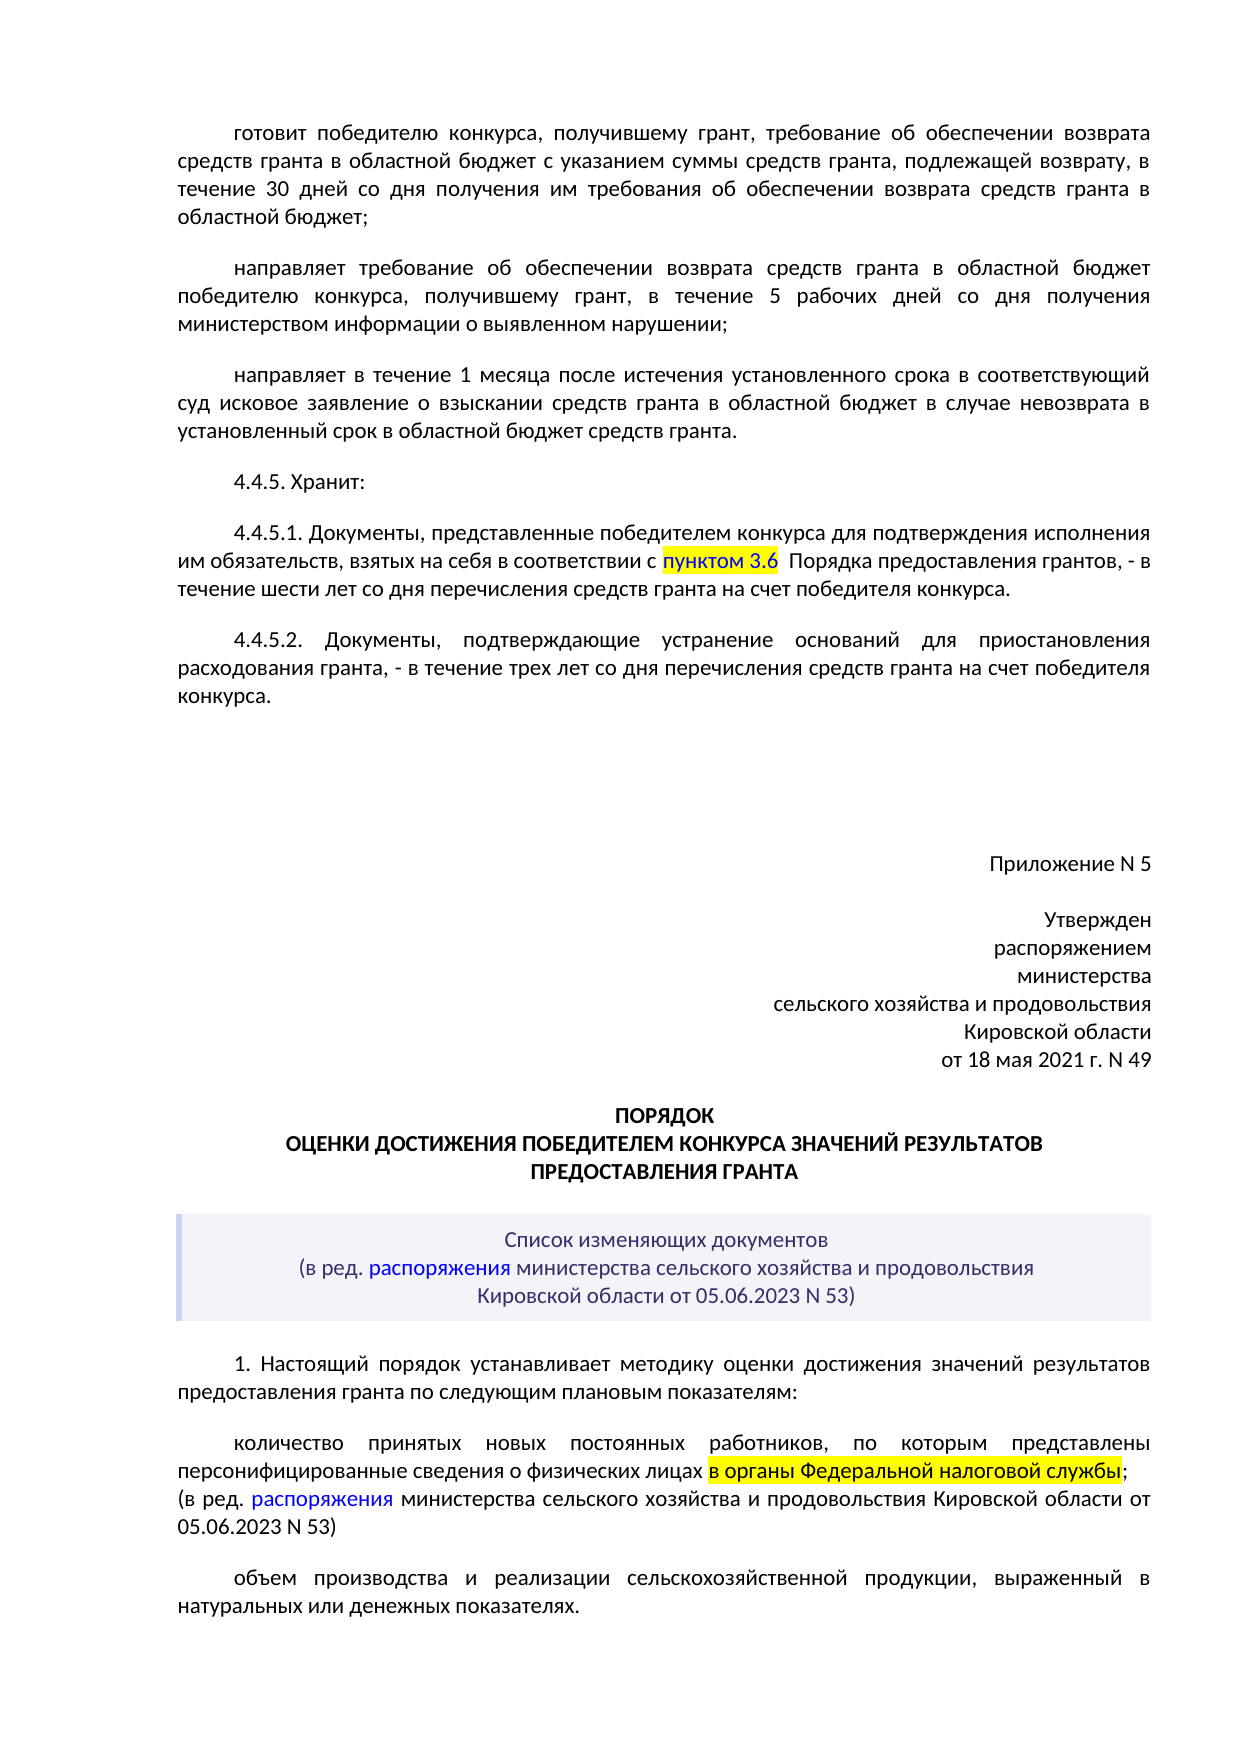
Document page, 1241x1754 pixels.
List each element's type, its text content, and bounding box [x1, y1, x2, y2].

text объем производства и реализации сельскохозяйственной продукции, выраженный в натуральных или денежных показателях. [177, 1563, 1152, 1619]
text 1. Настоящий порядок устанавливает методику оценки достижения значений результатов предоставления гранта по следующим плановым показателям: [177, 1349, 1152, 1405]
text 4.4.5.1. Документы, представленные победителем конкурса для подтверждения исполнения им обязательств, взятых на себя в соответствии с пунктом 3.6 Порядка предоставления грантов, - в течение шести лет со дня перечисления средств гранта на счет победителя конкурса. [177, 518, 1152, 602]
text от 18 мая 2021 г. N 49 [177, 1045, 1152, 1073]
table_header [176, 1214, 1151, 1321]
text готовит победителю конкурса, получившему грант, требование об обеспечении возврата средств гранта в областной бюджет с указанием суммы средств гранта, подлежащей возврату, в течение 30 дней со дня получения им требования об обеспечении возврата средств гранта в областной бюджет; [177, 118, 1152, 230]
text Утвержден [177, 905, 1152, 933]
title ПОРЯДОК [177, 1101, 1152, 1129]
text Кировской области [177, 1017, 1152, 1045]
text направляет требование об обеспечении возврата средств гранта в областной бюджет победителю конкурса, получившему грант, в течение 5 рабочих дней со дня получения министерством информации о выявленном нарушении; [177, 253, 1152, 337]
text количество принятых новых постоянных работников, по которым представлены персонифицированные сведения о физических лицах в органы Федеральной налоговой службы; [177, 1428, 1152, 1484]
text министерства [177, 961, 1152, 989]
text 4.4.5. Хранит: [177, 467, 1152, 495]
title ОЦЕНКИ ДОСТИЖЕНИЯ ПОБЕДИТЕЛЕМ КОНКУРСА ЗНАЧЕНИЙ РЕЗУЛЬТАТОВ [177, 1129, 1152, 1157]
text Приложение N 5 [177, 849, 1152, 877]
text направляет в течение 1 месяца после истечения установленного срока в соответствующий суд исковое заявление о взыскании средств гранта в областной бюджет в случае невозврата в установленный срок в областной бюджет средств гранта. [177, 360, 1152, 444]
text (в ред. распоряжения министерства сельского хозяйства и продовольствия Кировской области от 05.06.2023 N 53) [177, 1484, 1152, 1540]
text 4.4.5.2. Документы, подтверждающие устранение оснований для приостановления расходования гранта, - в течение трех лет со дня перечисления средств гранта на счет победителя конкурса. [177, 625, 1152, 709]
title ПРЕДОСТАВЛЕНИЯ ГРАНТА [177, 1157, 1152, 1185]
text сельского хозяйства и продовольствия [177, 989, 1152, 1017]
text распоряжением [177, 933, 1152, 961]
